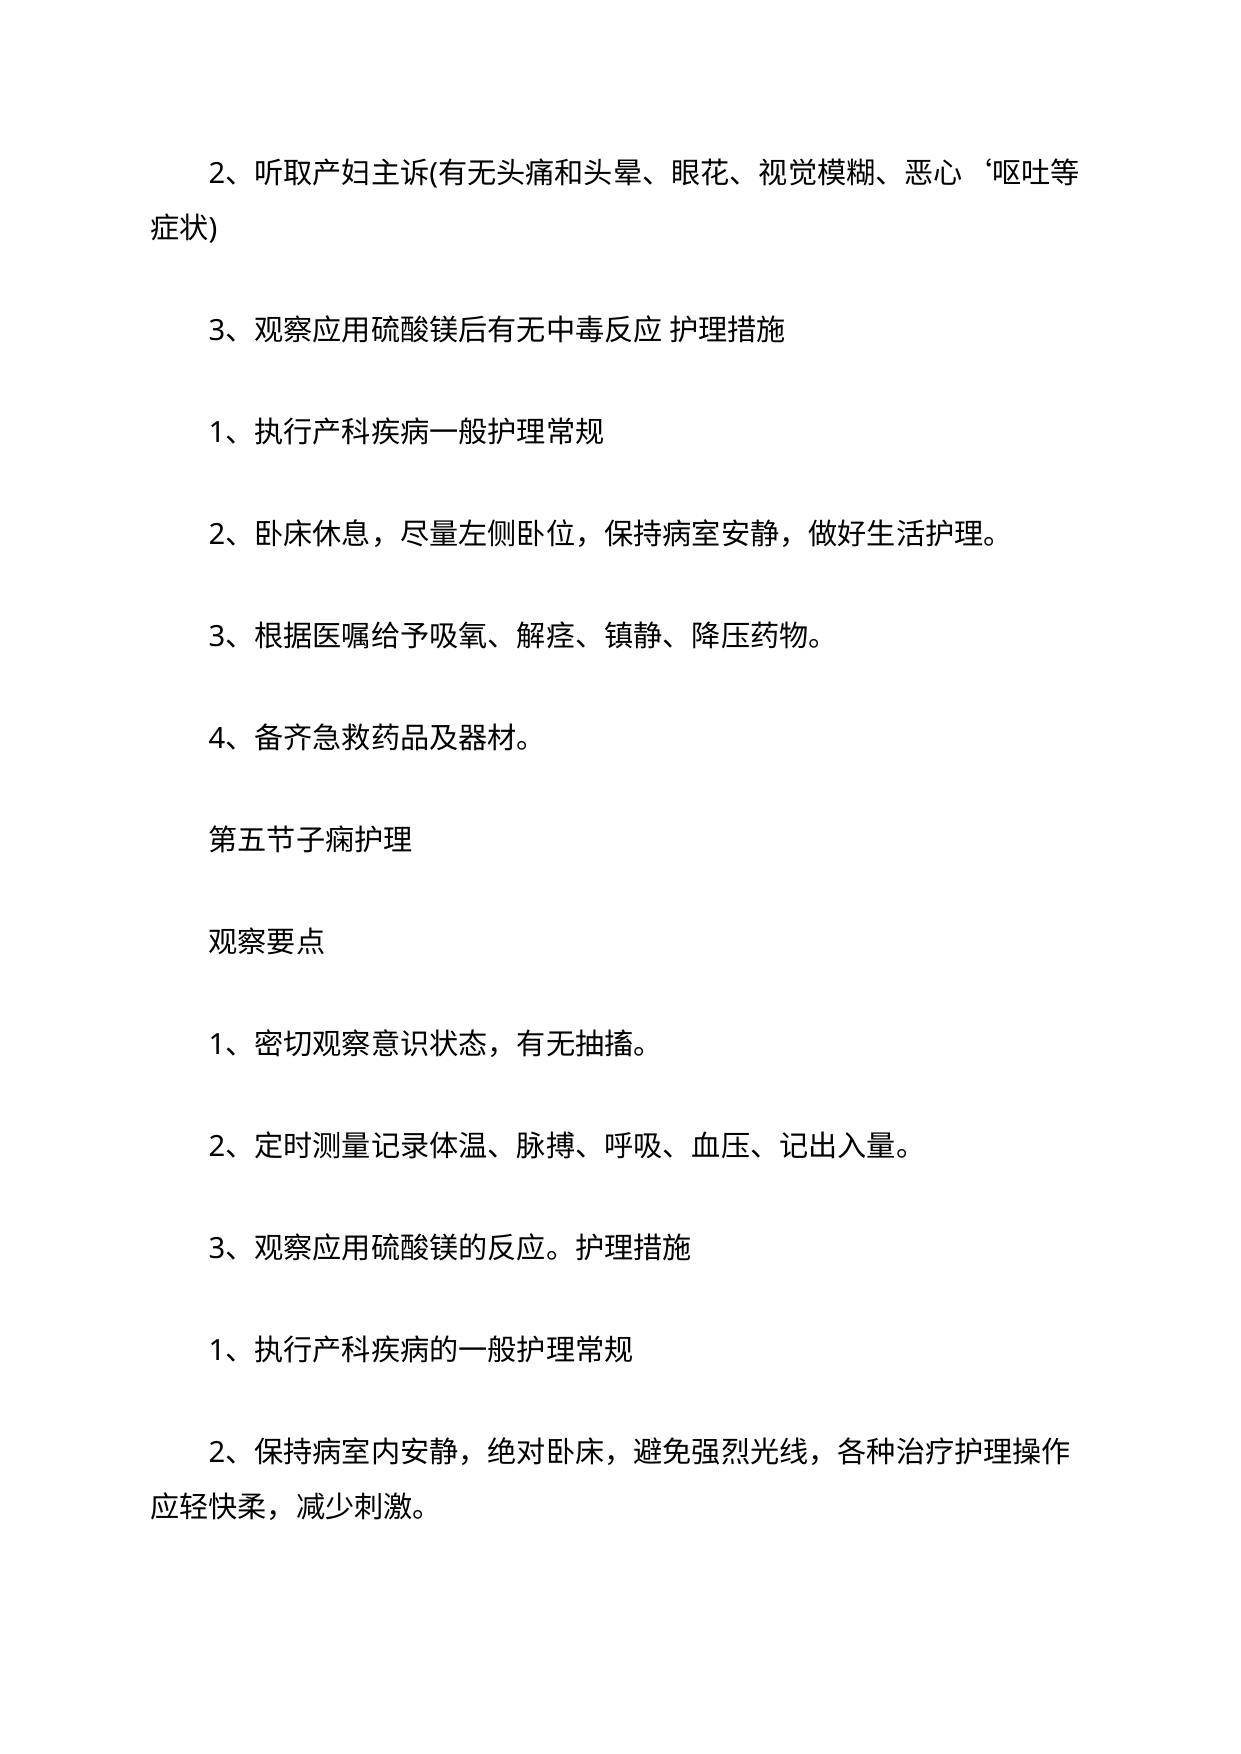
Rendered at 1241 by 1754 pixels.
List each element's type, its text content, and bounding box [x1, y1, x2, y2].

text 4、备齐急救药品及器材。 [150, 715, 1090, 757]
text 2、定时测量记录体温、脉搏、呼吸、血压、记出入量。 [150, 1122, 1090, 1165]
text 3、观察应用硫酸镁的反应。护理措施 [150, 1224, 1090, 1267]
text 第五节子痫护理 [150, 817, 1090, 859]
text 1、密切观察意识状态，有无抽搐。 [150, 1020, 1090, 1063]
text 3、观察应用硫酸镁后有无中毒反应 护理措施 [150, 307, 1090, 349]
text 1、执行产科疾病的一般护理常规 [150, 1326, 1090, 1369]
text 观察要点 [150, 919, 1090, 961]
text 2、保持病室内安静，绝对卧床，避免强烈光线，各种治疗护理操作应轻快柔，减少刺激。 [150, 1428, 1090, 1526]
text 1、执行产科疾病一般护理常规 [150, 409, 1090, 451]
text 2、听取产妇主诉(有无头痛和头晕、眼花、视觉模糊、恶心‘呕吐等症状) [150, 150, 1090, 247]
text 3、根据医嘱给予吸氧、解痉、镇静、降压药物。 [150, 613, 1090, 655]
text 2、卧床休息，尽量左侧卧位，保持病室安静，做好生活护理。 [150, 511, 1090, 553]
